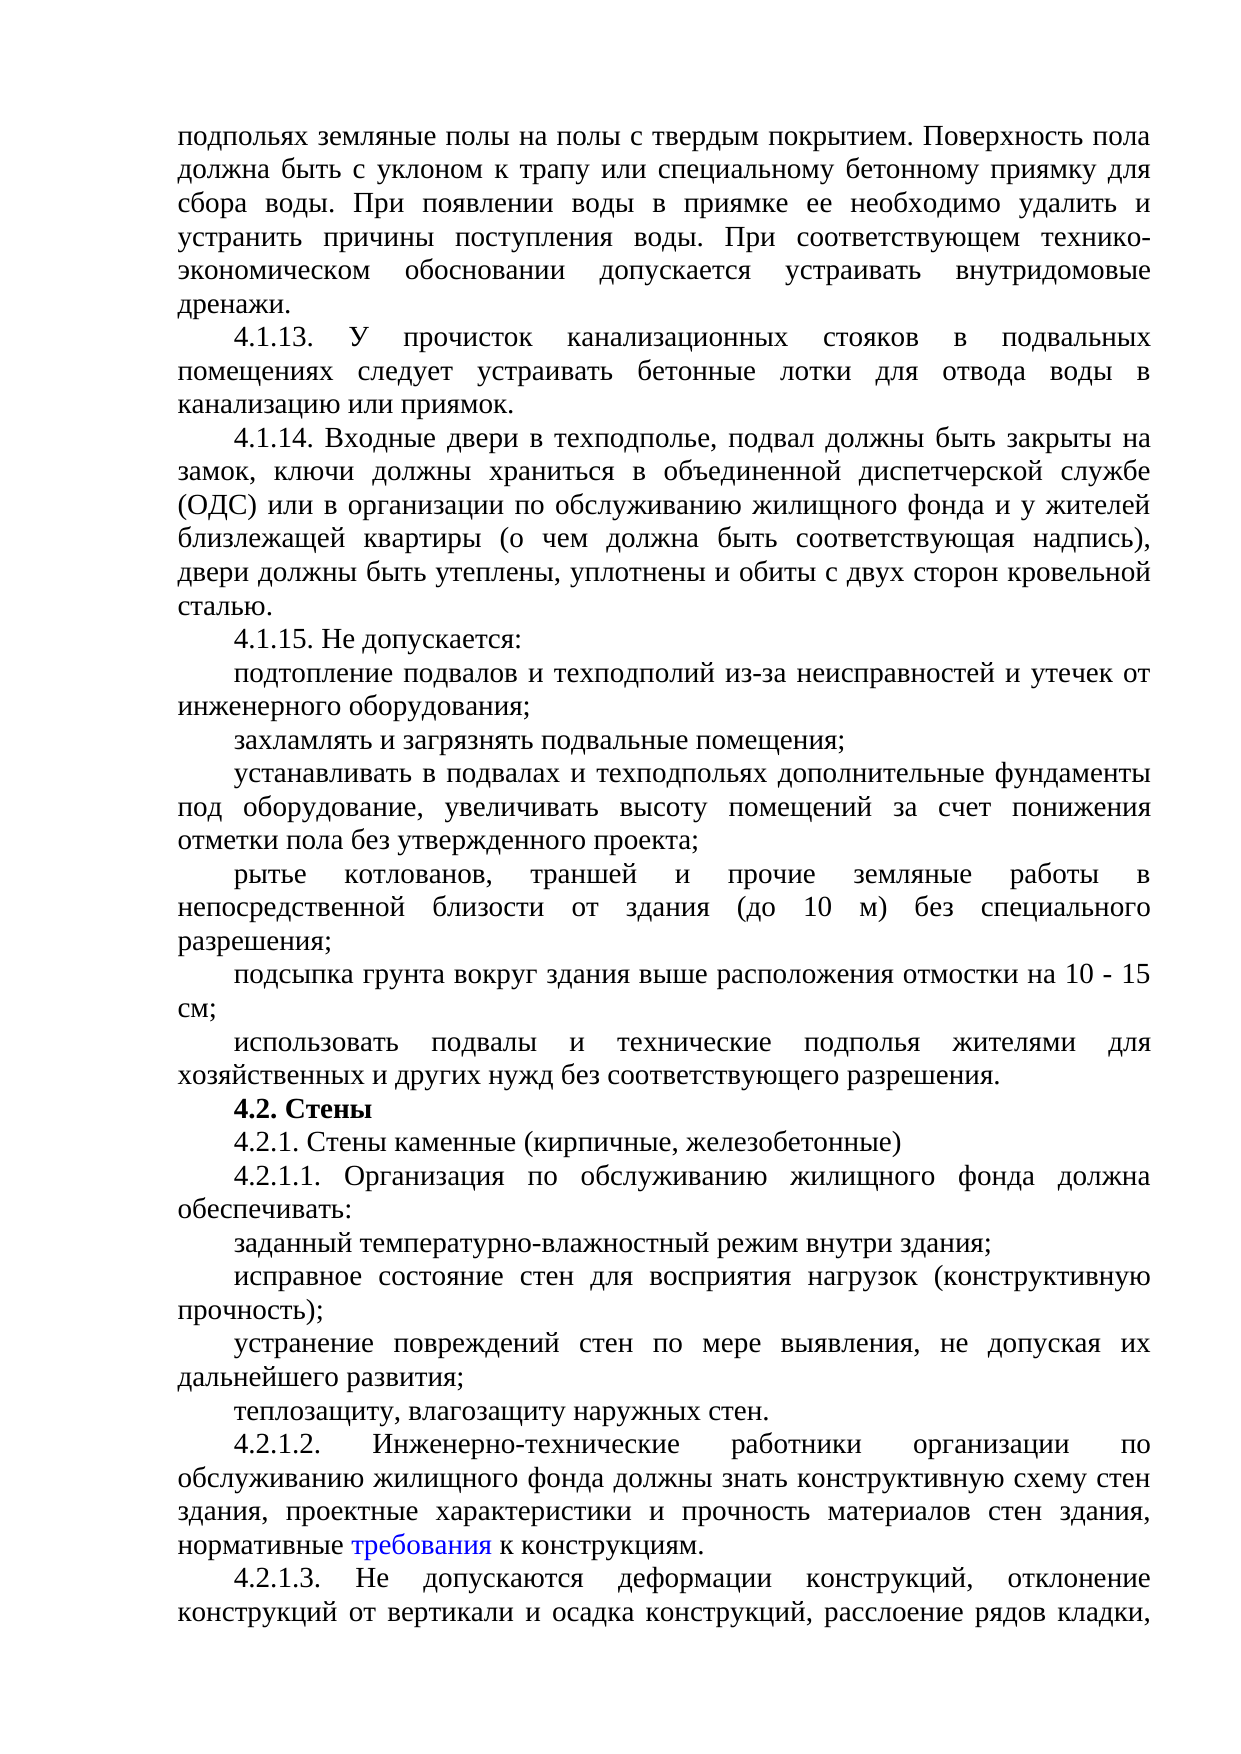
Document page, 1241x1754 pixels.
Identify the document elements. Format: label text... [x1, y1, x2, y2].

text подсыпка грунта вокруг здания выше расположения отмостки на 10 - 15 см; [177, 957, 1152, 1024]
text подтопление подвалов и техподполий из-за неисправностей и утечек от инженерного оборудования; [177, 655, 1152, 722]
text захламлять и загрязнять подвальные помещения; [177, 722, 1152, 755]
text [177, 118, 1152, 319]
text устранение повреждений стен по мере выявления, не допуская их дальнейшего развития; [177, 1326, 1152, 1393]
text 4.1.15. Не допускается: [177, 621, 1152, 655]
text исправное состояние стен для восприятия нагрузок (конструктивную прочность); [177, 1258, 1152, 1326]
text устанавливать в подвалах и техподпольях дополнительные фундаменты под оборудование, увеличивать высоту помещений за счет понижения отметки пола без утвержденного проекта; [177, 755, 1152, 856]
text 4.2. Стены [177, 1091, 1152, 1124]
text 4.1.13. У прочисток канализационных стояков в подвальных помещениях следует устраивать бетонные лотки для отвода воды в канализацию или приямок. [177, 319, 1152, 420]
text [177, 1560, 1152, 1627]
text 4.2.1. Стены каменные (кирпичные, железобетонные) [177, 1124, 1152, 1158]
text рытье котлованов, траншей и прочие земляные работы в непосредственной близости от здания (до 10 м) без специального разрешения; [177, 856, 1152, 957]
text 4.1.14. Входные двери в техподполье, подвал должны быть закрыты на замок, ключи должны храниться в объединенной диспетчерской службе (ОДС) или в организации по обслуживанию жилищного фонда и у жителей близлежащей квартиры (о чем должна быть соответствующая надпись), двери должны быть утеплены, уплотнены и обиты с двух сторон кровельной сталью. [177, 420, 1152, 621]
text 4.2.1.1. Организация по обслуживанию жилищного фонда должна обеспечивать: [177, 1158, 1152, 1225]
text 4.2.1.2. Инженерно-технические работники организации по обслуживанию жилищного фонда должны знать конструктивную схему стен здания, проектные характеристики и прочность материалов стен здания, нормативные требования к конструкциям. [177, 1426, 1152, 1560]
text заданный температурно-влажностный режим внутри здания; [177, 1225, 1152, 1258]
text использовать подвалы и технические подполья жителями для хозяйственных и других нужд без соответствующего разрешения. [177, 1024, 1152, 1091]
text теплозащиту, влагозащиту наружных стен. [177, 1393, 1152, 1426]
